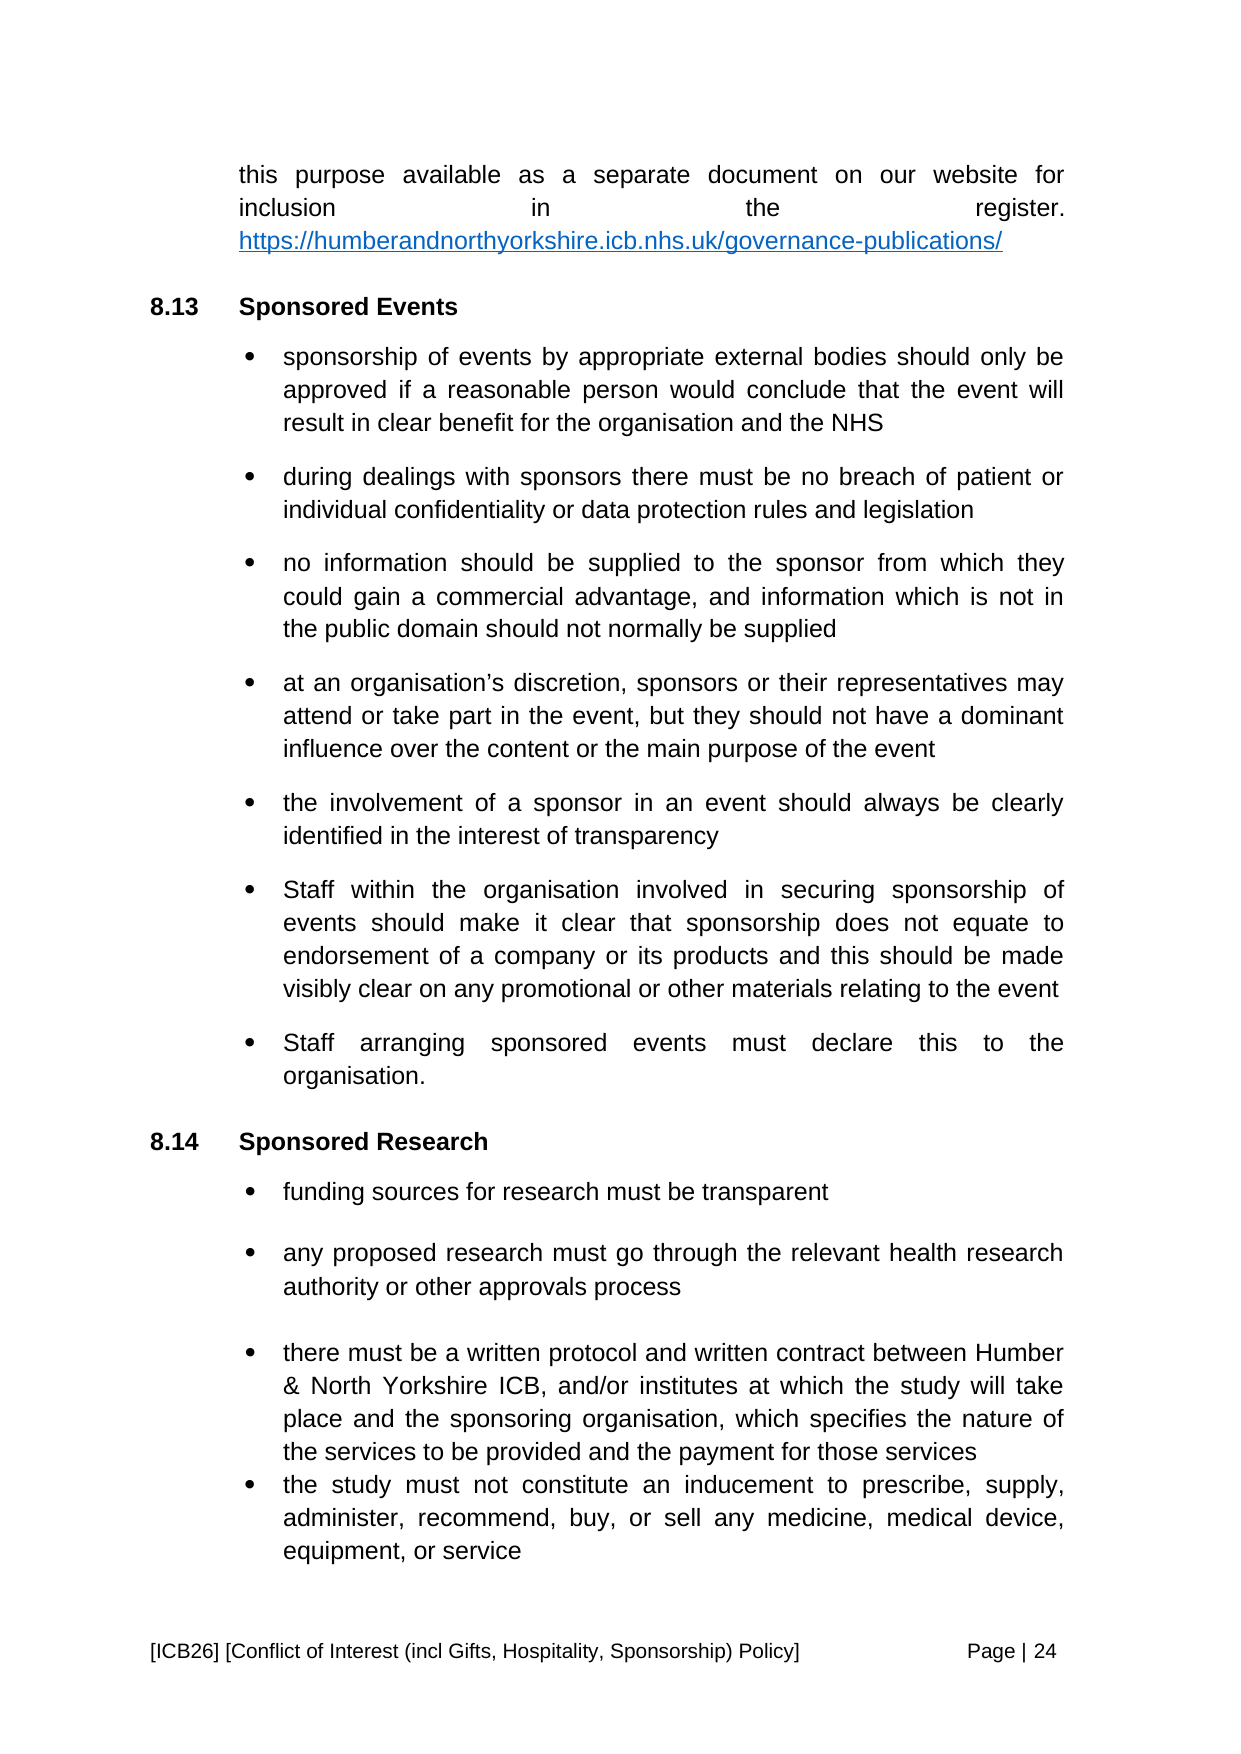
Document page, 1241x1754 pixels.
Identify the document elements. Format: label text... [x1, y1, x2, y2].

subtitle 8.13 Sponsored Events [150, 292, 1063, 321]
list any proposed research must go through the relevant health research authority or other approvals process [246, 1238, 1066, 1300]
list the involvement of a sponsor in an event should always be clearly identified in the interest of transparency [245, 788, 1066, 850]
list there must be a written protocol and written contract between Humber & North Yorkshire ICB, and/or institutes at which the study will take place and the sponsoring organisation, which specifies the nature of the services to be provided and the payment for those services [246, 1338, 1066, 1466]
list Staff within the organisation involved in securing sponsorship of events should make it clear that sponsorship does not equate to endorsement of a company or its products and this should be made visibly clear on any promotional or other materials relating to the event [245, 875, 1066, 1003]
list Staff arranging sponsored events must declare this to the organisation. [245, 1028, 1066, 1123]
list funding sources for research must be transparent [246, 1177, 1066, 1205]
list sponsorship of events by appropriate external bodies should only be approved if a reasonable person would conclude that the event will result in clear benefit for the organisation and the NHS [245, 342, 1066, 436]
subtitle 8.14 Sponsored Research [150, 1127, 1063, 1156]
list the study must not constitute an inducement to prescribe, supply, administer, recommend, buy, or sell any medicine, medical device, equipment, or service [245, 1470, 1066, 1565]
list during dealings with sponsors there must be no breach of patient or individual confidentiality or data protection rules and legislation [245, 461, 1066, 523]
list at an organisation’s discretion, sponsors or their representatives may attend or take part in the event, but they should not have a dominant influence over the content or the main purpose of the event [245, 668, 1066, 763]
list no information should be supplied to the sponsor from which they could gain a commercial advantage, and information which is not in the public domain should not normally be supplied [245, 548, 1066, 643]
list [239, 160, 1066, 255]
